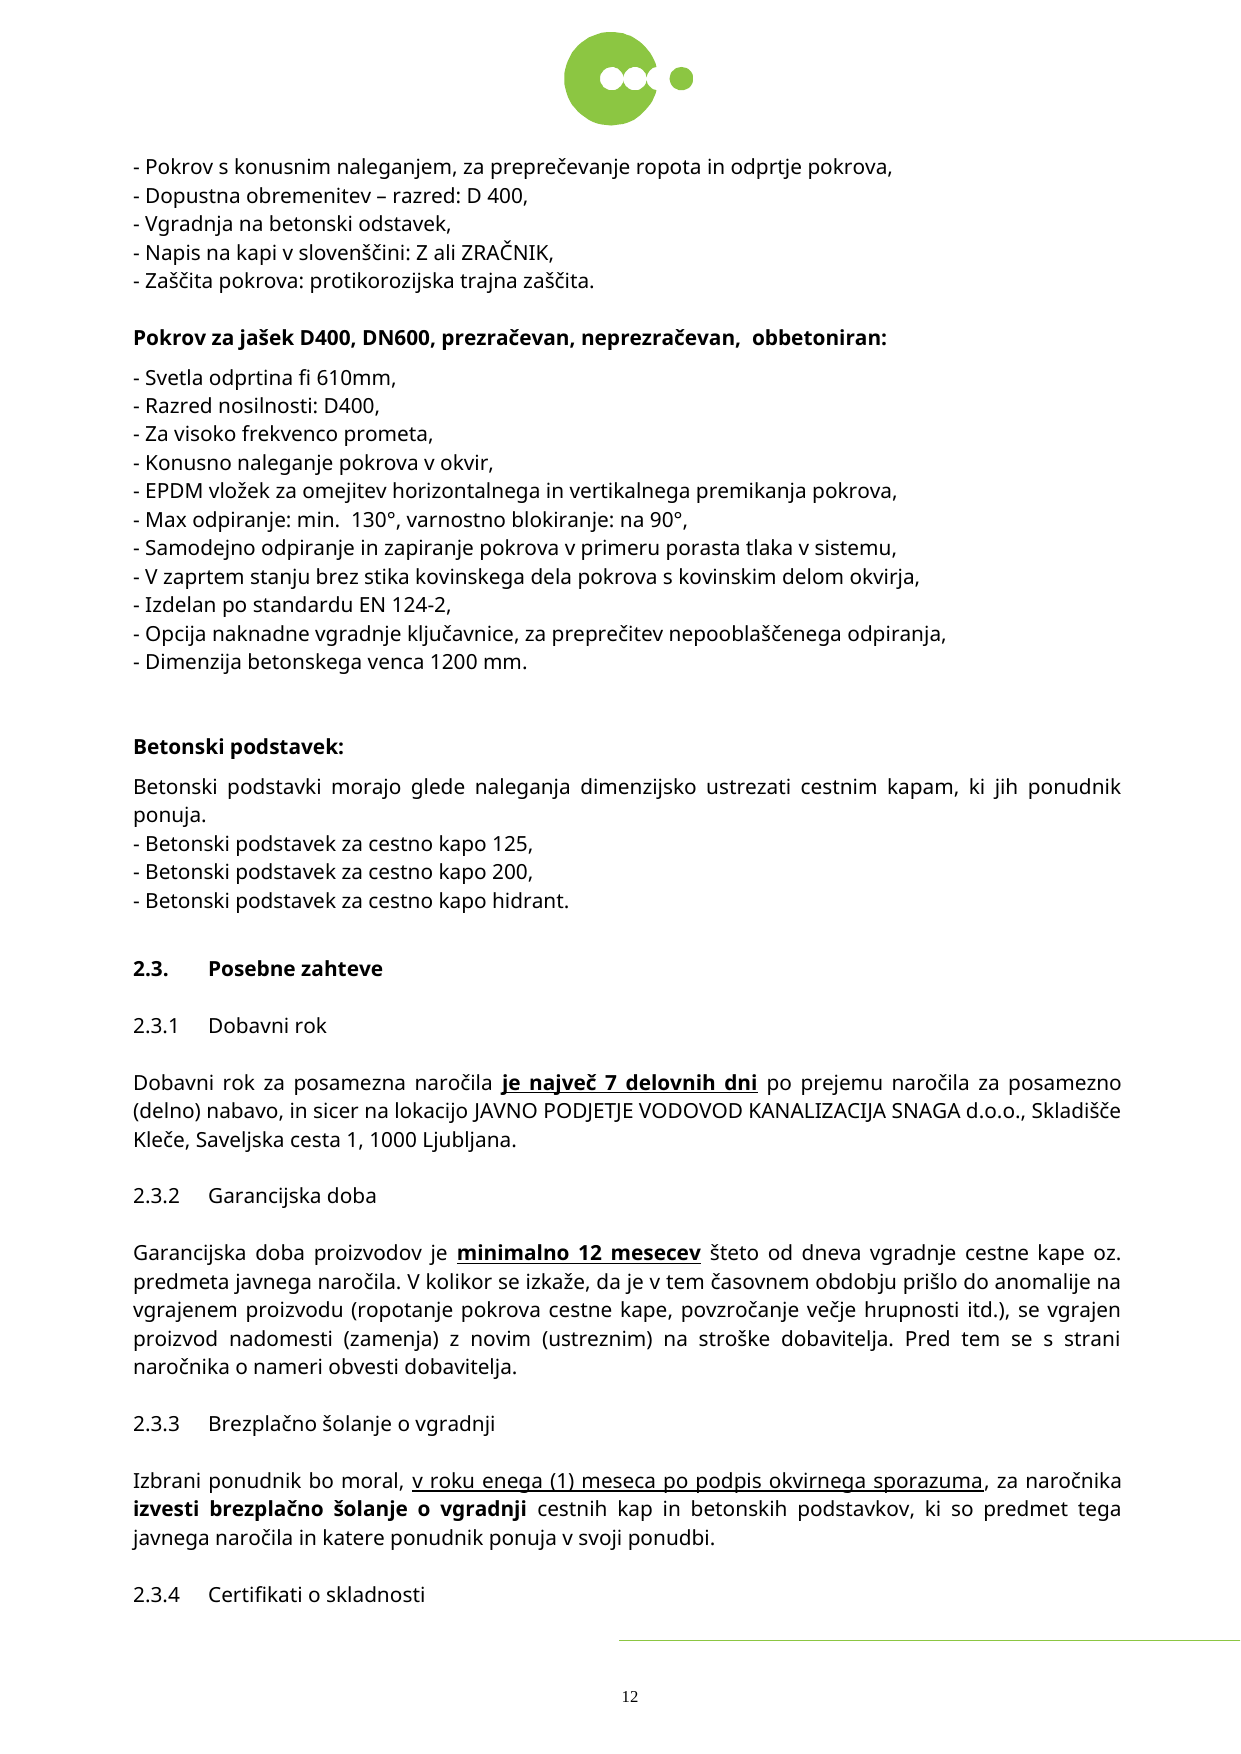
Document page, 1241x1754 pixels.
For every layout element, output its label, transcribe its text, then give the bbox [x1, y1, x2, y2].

text - Dimenzija betonskega venca 1200 mm. [133, 647, 1122, 676]
list Dobavni rok [133, 1011, 1122, 1039]
text - Betonski podstavek za cestno kapo hidrant. [133, 886, 1122, 914]
text - Betonski podstavek za cestno kapo 200, [133, 857, 1122, 886]
text - Max odpiranje: min. 130°, varnostno blokiranje: na 90°, [133, 505, 1122, 533]
text - V zaprtem stanju brez stika kovinskega dela pokrova s kovinskim delom okvirja, [133, 562, 1122, 590]
text Betonski podstavki morajo glede naleganja dimenzijsko ustrezati cestnim kapam, ki jih ponudnik ponuja. [133, 772, 1122, 829]
text - Za visoko frekvenco prometa, [133, 419, 1122, 448]
text Garancijska doba proizvodov je minimalno 12 mesecev šteto od dneva vgradnje cestne kape oz. predmeta javnega naročila. V kolikor se izkaže, da je v tem časovnem obdobju prišlo do anomalije na vgrajenem proizvodu (ropotanje pokrova cestne kape, povzročanje večje hrupnosti itd.), se vgrajen proizvod nadomesti (zamenja) z novim (ustreznim) na stroške dobavitelja. Pred tem se s strani naročnika o nameri obvesti dobavitelja. [133, 1238, 1122, 1381]
text - Konusno naleganje pokrova v okvir, [133, 448, 1122, 476]
text - Vgradnja na betonski odstavek, [133, 209, 1122, 238]
text - Svetla odprtina fi 610mm, [133, 363, 1122, 391]
text - EPDM vložek za omejitev horizontalnega in vertikalnega premikanja pokrova, [133, 476, 1122, 505]
text - Razred nosilnosti: D400, [133, 391, 1122, 419]
text - Samodejno odpiranje in zapiranje pokrova v primeru porasta tlaka v sistemu, [133, 533, 1122, 562]
text Izbrani ponudnik bo moral, v roku enega (1) meseca po podpis okvirnega sporazuma, za naročnika izvesti brezplačno šolanje o vgradnji cestnih kap in betonskih podstavkov, ki so predmet tega javnega naročila in katere ponudnik ponuja v svoji ponudbi. [133, 1466, 1122, 1551]
text - Dopustna obremenitev – razred: D 400, [133, 181, 1122, 209]
list Brezplačno šolanje o vgradnji [133, 1409, 1122, 1437]
list Garancijska doba [133, 1182, 1122, 1210]
text - Opcija naknadne vgradnje ključavnice, za preprečitev nepooblaščenega odpiranja, [133, 619, 1122, 647]
text - Betonski podstavek za cestno kapo 125, [133, 829, 1122, 857]
text - Izdelan po standardu EN 124-2, [133, 590, 1122, 619]
list Posebne zahteve [133, 954, 1122, 982]
text Betonski podstavek: [133, 732, 1122, 761]
text Pokrov za jašek D400, DN600, prezračevan, neprezračevan, obbetoniran: [133, 323, 1122, 351]
text - Pokrov s konusnim naleganjem, za preprečevanje ropota in odprtje pokrova, [133, 152, 1122, 181]
text - Zaščita pokrova: protikorozijska trajna zaščita. [133, 266, 1122, 294]
text Dobavni rok za posamezna naročila je največ 7 delovnih dni po prejemu naročila za posamezno (delno) nabavo, in sicer na lokacijo JAVNO PODJETJE VODOVOD KANALIZACIJA SNAGA d.o.o., Skladišče Kleče, Saveljska cesta 1, 1000 Ljubljana. [133, 1068, 1122, 1153]
text - Napis na kapi v slovenščini: Z ali ZRAČNIK, [133, 238, 1122, 266]
list Certifikati o skladnosti [133, 1580, 1122, 1608]
